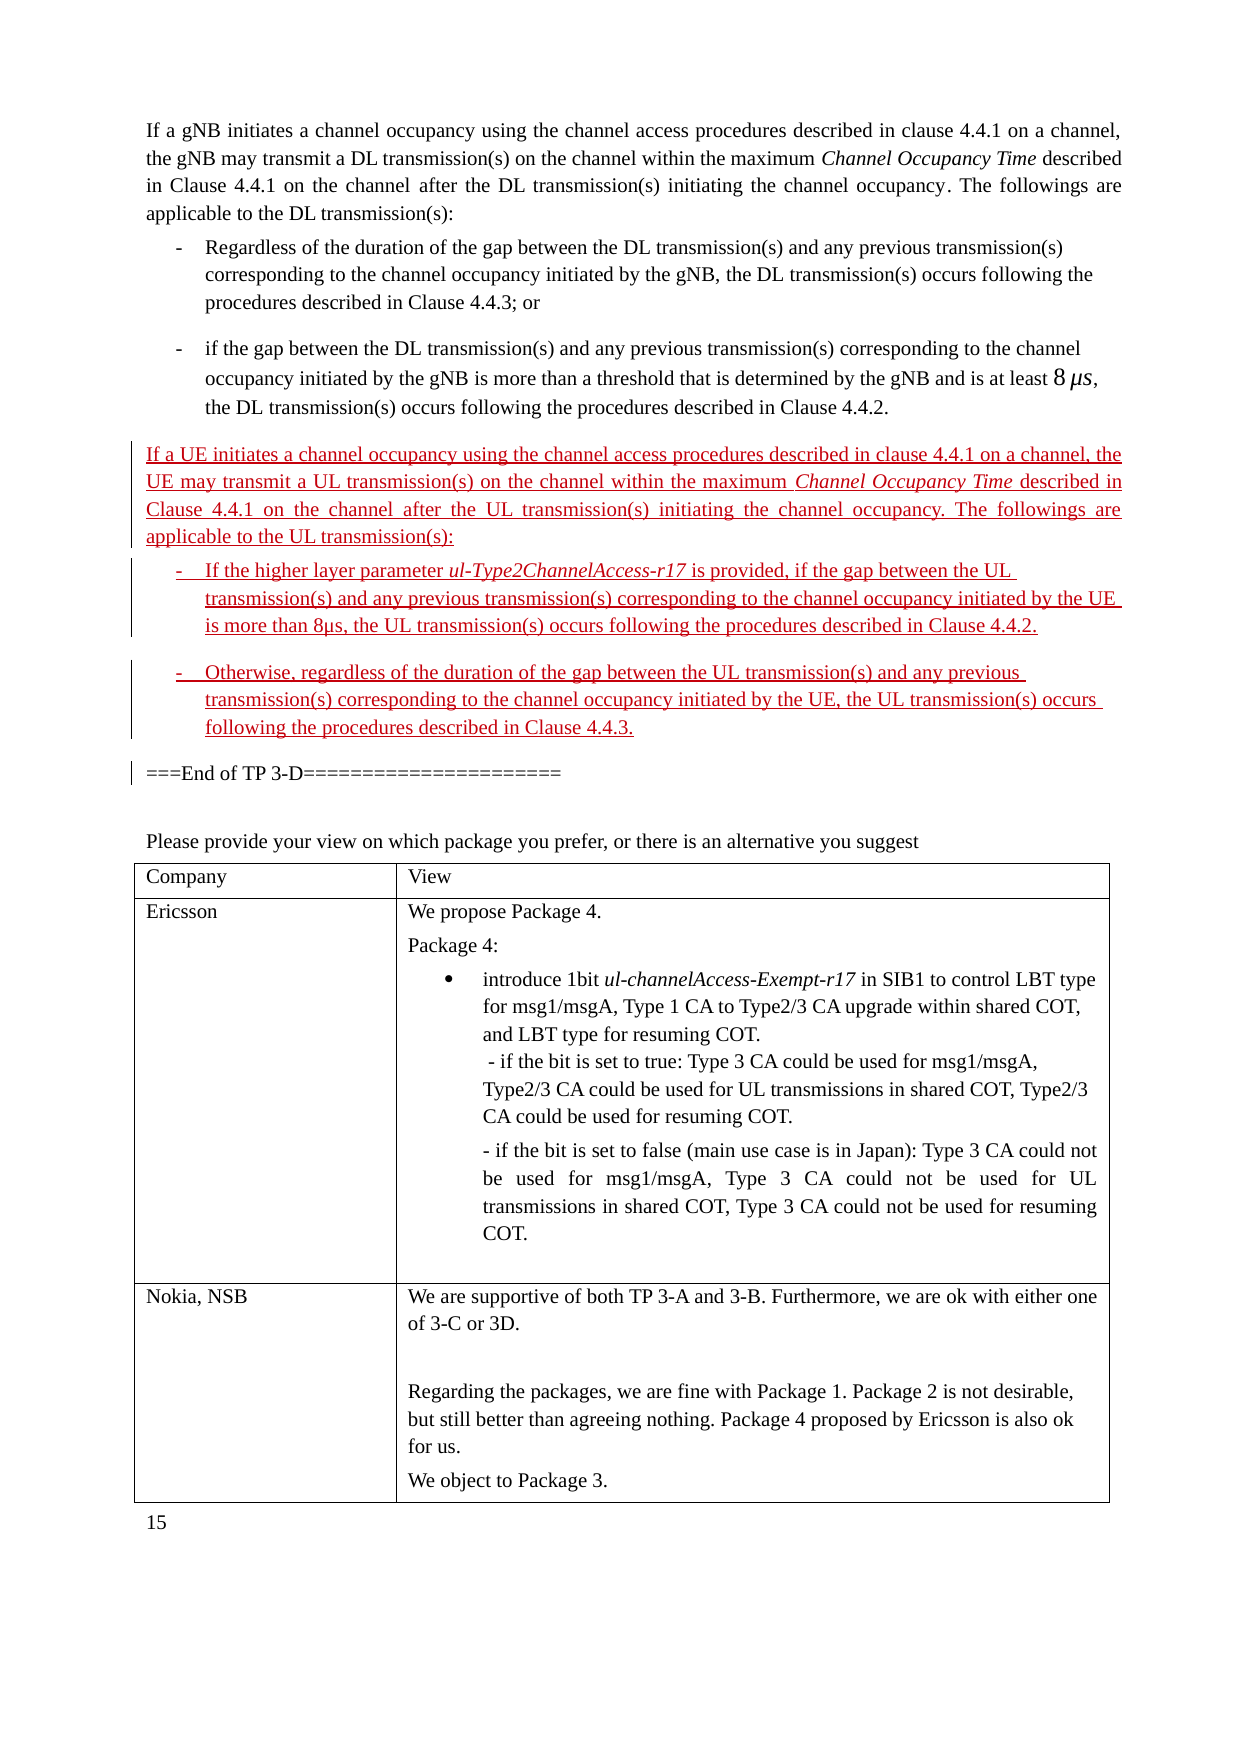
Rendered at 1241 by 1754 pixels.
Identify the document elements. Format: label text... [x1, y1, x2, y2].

table_header Company [135, 864, 396, 898]
table_cell We propose Package 4. Package 4: introduce 1bit ul-channelAccess-Exempt-r17 in SIB1 to control LBT type for msg1/msgA, Type 1 CA to Type2/3 CA upgrade within shared COT, and LBT type for resuming COT. - if the bit is set to true: Type 3 CA could be used for msg1/msgA, Type2/3 CA could be used for UL transmissions in shared COT, Type2/3 CA could be used for resuming COT. - if the bit is set to false (main use case is in Japan): Type 3 CA could not be used for msg1/msgA, Type 3 CA could not be used for UL transmissions in shared COT, Type 3 CA could not be used for resuming COT. [397, 899, 1109, 1283]
table_cell We are supportive of both TP 3-A and 3-B. Furthermore, we are ok with either one of 3-C or 3D. Regarding the packages, we are fine with Package 1. Package 2 is not desirable, but still better than agreeing nothing. Package 4 proposed by Ericsson is also ok for us. We object to Package 3. [397, 1284, 1109, 1502]
table_cell Nokia, NSB [135, 1284, 396, 1502]
text ===End of TP 3-D====================== [146, 761, 1122, 785]
text Please provide your view on which package you prefer, or there is an alternative you suggest [146, 829, 1122, 853]
text - if the gap between the DL transmission(s) and any previous transmission(s) corresponding to the channel occupancy initiated by the gNB is more than a threshold that is determined by the gNB and is at least , the DL transmission(s) occurs following the procedures described in Clause 4.4.2. [175, 336, 1122, 419]
text - Regardless of the duration of the gap between the DL transmission(s) and any previous transmission(s) corresponding to the channel occupancy initiated by the gNB, the DL transmission(s) occurs following the procedures described in Clause 4.4.3; or [175, 235, 1122, 314]
text If a gNB initiates a channel occupancy using the channel access procedures described in clause 4.4.1 on a channel, the gNB may transmit a DL transmission(s) on the channel within the maximum Channel Occupancy Time described in Clause 4.4.1 on the channel after the DL transmission(s) initiating the channel occupancy. The followings are applicable to the DL transmission(s): [146, 118, 1122, 225]
table_header View [397, 864, 1109, 898]
table_cell Ericsson [135, 899, 396, 1283]
